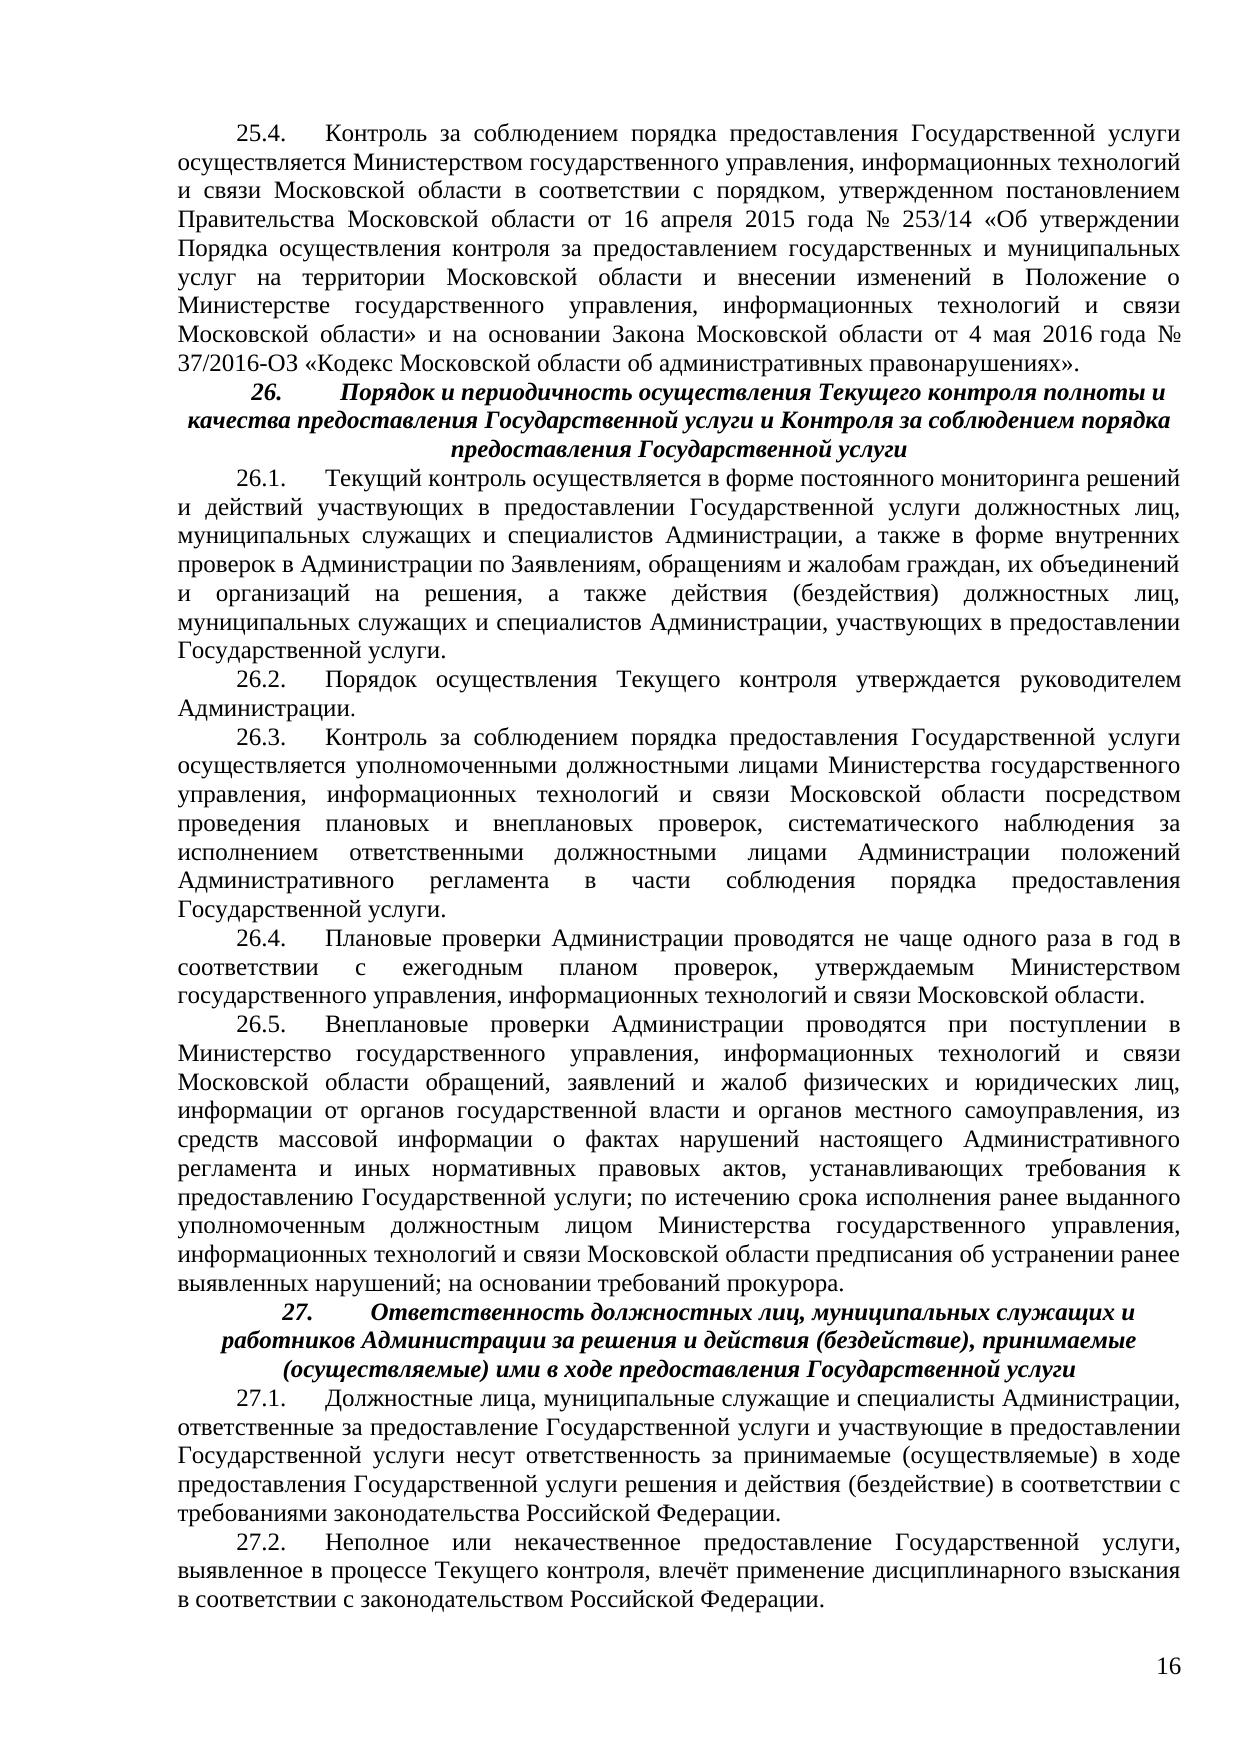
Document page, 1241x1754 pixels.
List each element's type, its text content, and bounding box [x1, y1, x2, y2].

list Должностные лица, муниципальные служащие и специалисты Администрации, ответственные за предоставление Государственной услуги и участвующие в предоставлении Государственной услуги несут ответственность за принимаемые (осуществляемые) в ходе предоставления Государственной услуги решения и действия (бездействие) в соответствии с требованиями законодательства Российской Федерации. [177, 1383, 1181, 1527]
list Порядок осуществления Текущего контроля утверждается руководителем Администрации. [177, 664, 1181, 722]
list Внеплановые проверки Администрации проводятся при поступлении в Министерство государственного управления, информационных технологий и связи Московской области обращений, заявлений и жалоб физических и юридических лиц, информации от органов государственной власти и органов местного самоуправления, из средств массовой информации о фактах нарушений настоящего Административного регламента и иных нормативных правовых актов, устанавливающих требования к предоставлению Государственной услуги; по истечению срока исполнения ранее выданного уполномоченным должностным лицом Министерства государственного управления, информационных технологий и связи Московской области предписания об устранении ранее выявленных нарушений; на основании требований прокурора. [177, 1009, 1181, 1297]
subtitle Порядок и периодичность осуществления Текущего контроля полноты и качества предоставления Государственной услуги и Контроля за соблюдением порядка предоставления Государственной услуги [177, 377, 1181, 463]
list Текущий контроль осуществляется в форме постоянного мониторинга решений и действий участвующих в предоставлении Государственной услуги должностных лиц, муниципальных служащих и специалистов Администрации, а также в форме внутренних проверок в Администрации по Заявлениям, обращениям и жалобам граждан, их объединений и организаций на решения, а также действия (бездействия) должностных лиц, муниципальных служащих и специалистов Администрации, участвующих в предоставлении Государственной услуги. [177, 463, 1181, 664]
list Контроль за соблюдением порядка предоставления Государственной услуги осуществляется уполномоченными должностными лицами Министерства государственного управления, информационных технологий и связи Московской области посредством проведения плановых и внеплановых проверок, систематического наблюдения за исполнением ответственными должностными лицами Администрации положений Административного регламента в части соблюдения порядка предоставления Государственной услуги. [177, 722, 1181, 923]
list Плановые проверки Администрации проводятся не чаще одного раза в год в соответствии с ежегодным планом проверок, утверждаемым Министерством государственного управления, информационных технологий и связи Московской области. [177, 923, 1181, 1009]
list Неполное или некачественное предоставление Государственной услуги, выявленное в процессе Текущего контроля, влечёт применение дисциплинарного взыскания в соответствии с законодательством Российской Федерации. [177, 1527, 1181, 1613]
list Контроль за соблюдением порядка предоставления Государственной услуги осуществляется Министерством государственного управления, информационных технологий и связи Московской области в соответствии с порядком, утвержденном постановлением Правительства Московской области от 16 апреля 2015 года № 253/14 «Об утверждении Порядка осуществления контроля за предоставлением государственных и муниципальных услуг на территории Московской области и внесении изменений в Положение о Министерстве государственного управления, информационных технологий и связи Московской области» и на основании Закона Московской области от 4 мая 2016 года № 37/2016-ОЗ «Кодекс Московской области об административных правонарушениях». [177, 118, 1181, 377]
subtitle Ответственность должностных лиц, муниципальных служащих и работников Администрации за решения и действия (бездействие), принимаемые (осуществляемые) ими в ходе предоставления Государственной услуги [177, 1297, 1181, 1383]
